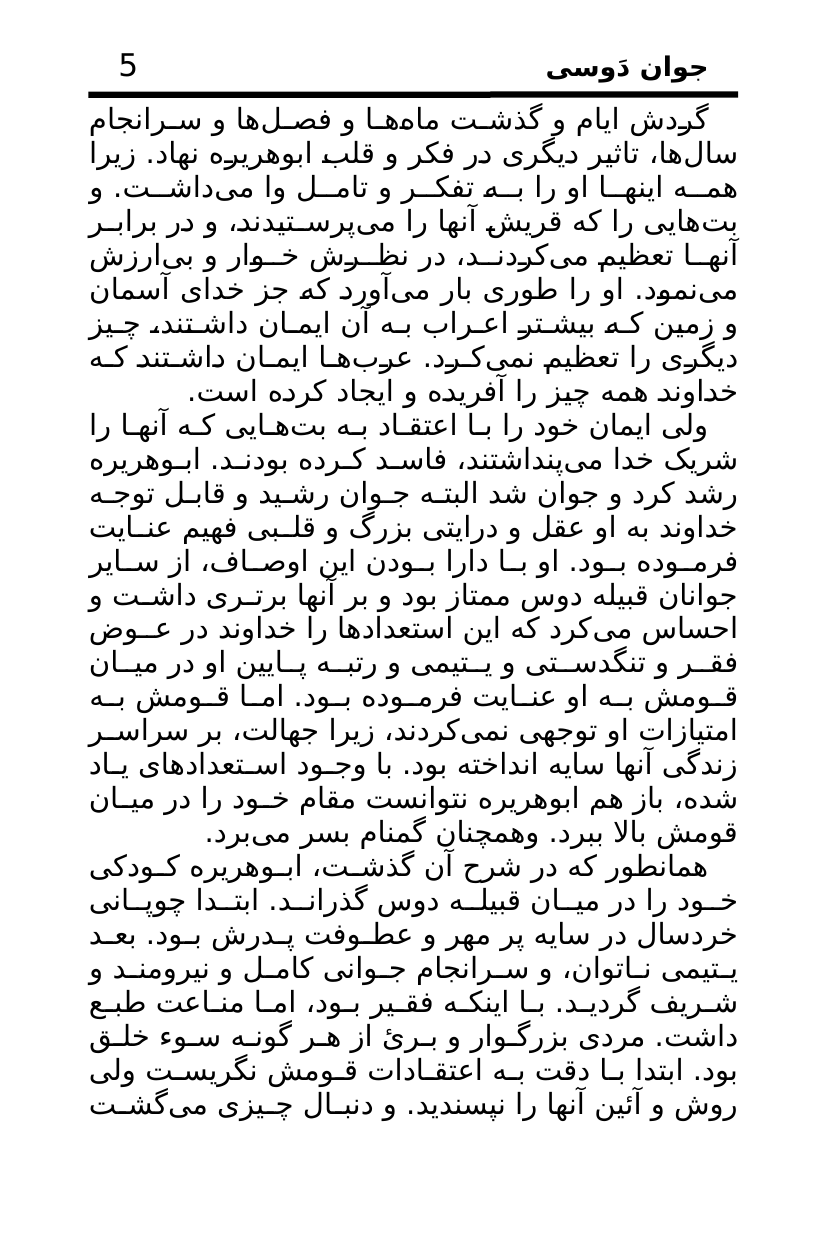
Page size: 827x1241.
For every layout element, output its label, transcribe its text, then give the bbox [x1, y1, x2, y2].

text گردش ایام و گذشت ماه‌ها و فصل‌ها و سرانجام سال‌ها، تاثیر دیگری در فکر و قلب ابوهریره نهاد. زیرا همه اینها او را به تفکر و تامل وا می‌داشت. و بت‌هایی را که قریش آنها را می‌پرستیدند، و در برابر آنها تعظیم می‌کردند، در نظرش خوار و بی‌ارزش می‌نمود. او را طوری بار می‌آورد که جز خدای آسمان و زمین که بیشتر اعراب به آن ایمان داشتند، چیز دیگری را تعظیم نمی‌کرد. عرب‌ها ایمان داشتند که خداوند همه چیز را آفریده و ایجاد کرده است. [89, 102, 738, 408]
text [89, 849, 738, 1121]
text ولی ایمان خود را با اعتقاد به بت‌هایی که آنها را شریک خدا می‌پنداشتند، فاسد کرده بودند. ابوهریره رشد کرد و جوان شد البته جوان رشید و قابل توجه خداوند به او عقل و درایتی بزرگ و قلبی فهیم عنایت فرموده بود. او با دارا بودن این اوصاف، از سایر جوانان قبیله دوس ممتاز بود و بر آنها برتری داشت و احساس می‌کرد که این استعدادها را خداوند در عوض فقر و تنگدستی و یتیمی و رتبه پایین او در میان قومش به او عنایت فرموده بود. اما قومش به امتیازات او توجهی نمی‌کردند، زیرا جهالت، بر سراسر زندگی آنها سایه انداخته بود. با وجود استعدادهای یاد شده،‌ باز هم ابوهریره نتوانست مقام خود را در میان قومش بالا ببرد. وهمچنان گمنام بسر می‌برد. [89, 408, 738, 849]
